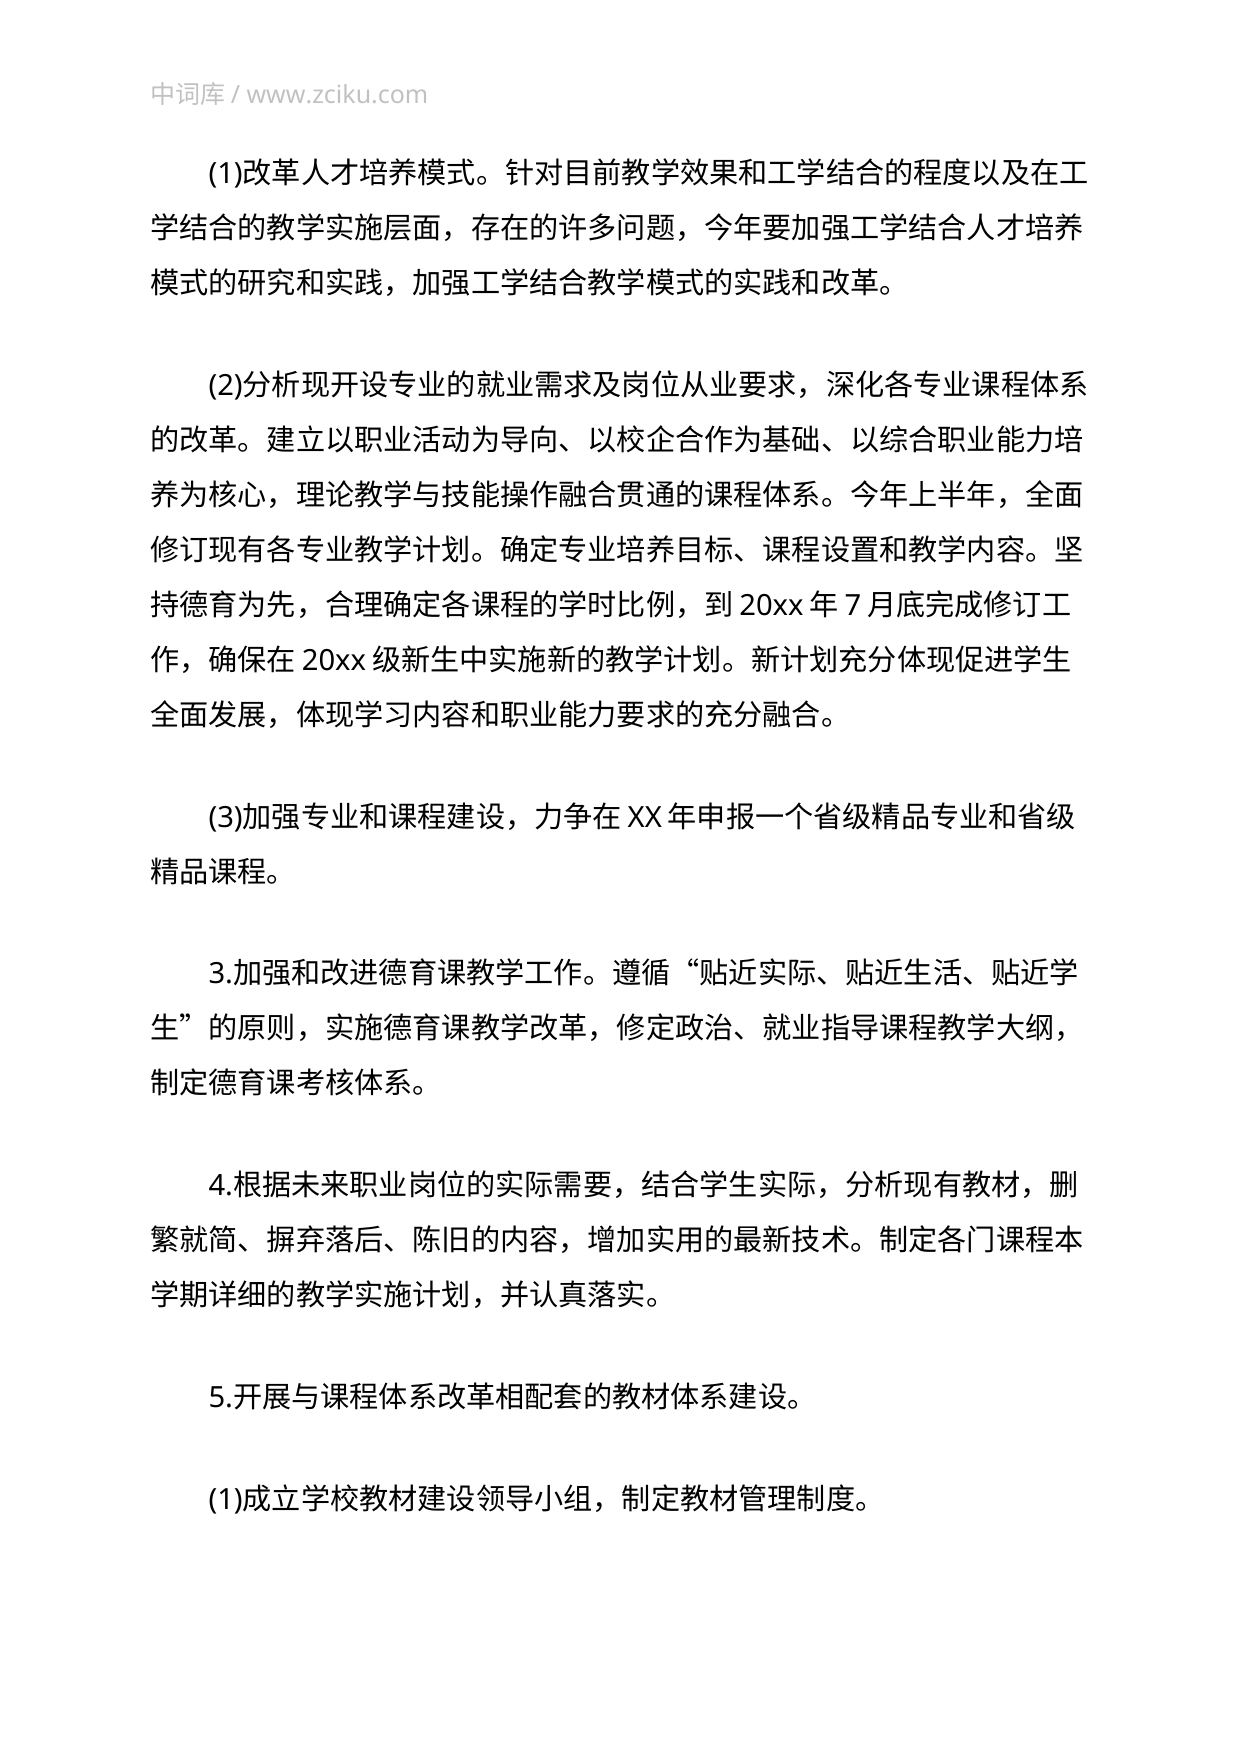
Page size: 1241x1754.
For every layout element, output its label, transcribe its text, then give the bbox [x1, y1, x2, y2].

text (2)分析现开设专业的就业需求及岗位从业要求，深化各专业课程体系的改革。建立以职业活动为导向、以校企合作为基础、以综合职业能力培养为核心，理论教学与技能操作融合贯通的课程体系。今年上半年，全面修订现有各专业教学计划。确定专业培养目标、课程设置和教学内容。坚持德育为先，合理确定各课程的学时比例，到20xx年7月底完成修订工作，确保在20xx级新生中实施新的教学计划。新计划充分体现促进学生全面发展，体现学习内容和职业能力要求的充分融合。 [150, 362, 1090, 734]
text 5.开展与课程体系改革相配套的教材体系建设。 [150, 1373, 1090, 1416]
text (1)改革人才培养模式。针对目前教学效果和工学结合的程度以及在工学结合的教学实施层面，存在的许多问题，今年要加强工学结合人才培养模式的研究和实践，加强工学结合教学模式的实践和改革。 [150, 150, 1090, 302]
text 4.根据未来职业岗位的实际需要，结合学生实际，分析现有教材，删繁就简、摒弃落后、陈旧的内容，增加实用的最新技术。制定各门课程本学期详细的教学实施计划，并认真落实。 [150, 1162, 1090, 1314]
text (1)成立学校教材建设领导小组，制定教材管理制度。 [150, 1475, 1090, 1518]
text 3.加强和改进德育课教学工作。遵循“贴近实际、贴近生活、贴近学生”的原则，实施德育课教学改革，修定政治、就业指导课程教学大纲，制定德育课考核体系。 [150, 950, 1090, 1102]
text (3)加强专业和课程建设，力争在XX年申报一个省级精品专业和省级精品课程。 [150, 793, 1090, 890]
